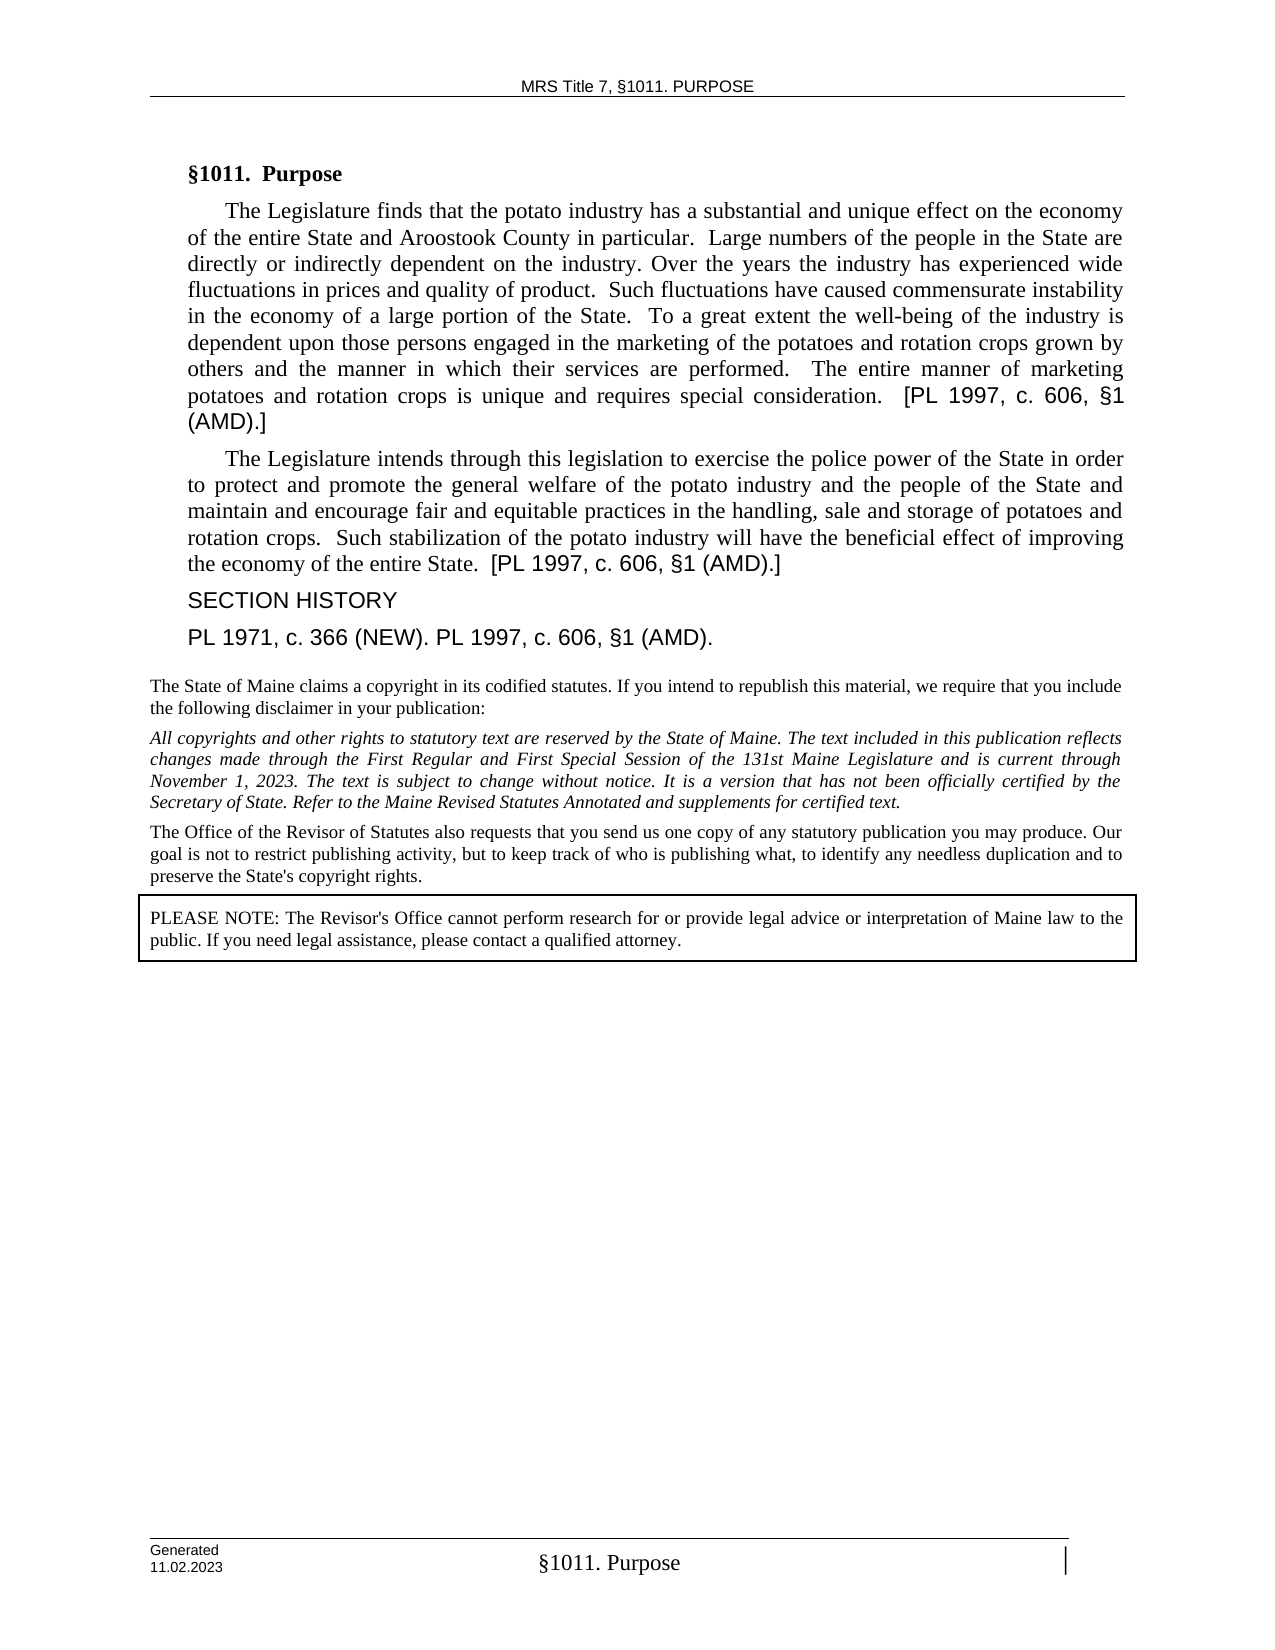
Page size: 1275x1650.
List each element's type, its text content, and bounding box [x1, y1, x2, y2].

text §1011. Purpose [187, 160, 1125, 187]
text The State of Maine claims a copyright in its codified statutes. If you intend to republish this material, we require that you include the following disclaimer in your publication: [150, 675, 1125, 718]
text PL 1971, c. 366 (NEW). PL 1997, c. 606, §1 (AMD). [187, 624, 1125, 650]
text SECTION HISTORY [187, 587, 1125, 613]
text The Legislature finds that the potato industry has a substantial and unique effect on the economy of the entire State and Aroostook County in particular. Large numbers of the people in the State are directly or indirectly dependent on the industry. Over the years the industry has experienced wide fluctuations in prices and quality of product. Such fluctuations have caused commensurate instability in the economy of a large portion of the State. To a great extent the well-being of the industry is dependent upon those persons engaged in the marketing of the potatoes and rotation crops grown by others and the manner in which their services are performed. The entire manner of marketing potatoes and rotation crops is unique and requires special consideration. [PL 1997, c. 606, §1 (AMD).] [187, 197, 1125, 434]
text The Office of the Revisor of Statutes also requests that you send us one copy of any statutory publication you may produce. Our goal is not to restrict publishing activity, but to keep track of who is publishing what, to identify any needless duplication and to preserve the State's copyright rights. [150, 821, 1125, 886]
text The Legislature intends through this legislation to exercise the police power of the State in order to protect and promote the general welfare of the potato industry and the people of the State and maintain and encourage fair and equitable practices in the handling, sale and storage of potatoes and rotation crops. Such stabilization of the potato industry will have the beneficial effect of improving the economy of the entire State. [PL 1997, c. 606, §1 (AMD).] [187, 445, 1125, 577]
text PLEASE NOTE: The Revisor's Office cannot perform research for or provide legal advice or interpretation of Maine law to the public. If you need legal assistance, please contact a qualified attorney. [140, 896, 1135, 960]
text All copyrights and other rights to statutory text are reserved by the State of Maine. The text included in this publication reflects changes made through the First Regular and First Special Session of the 131st Maine Legislature and is current through November 1, 2023 . The text is subject to change without notice. It is a version that has not been officially certified by the Secretary of State. Refer to the Maine Revised Statutes Annotated and supplements for certified text. [150, 727, 1125, 813]
